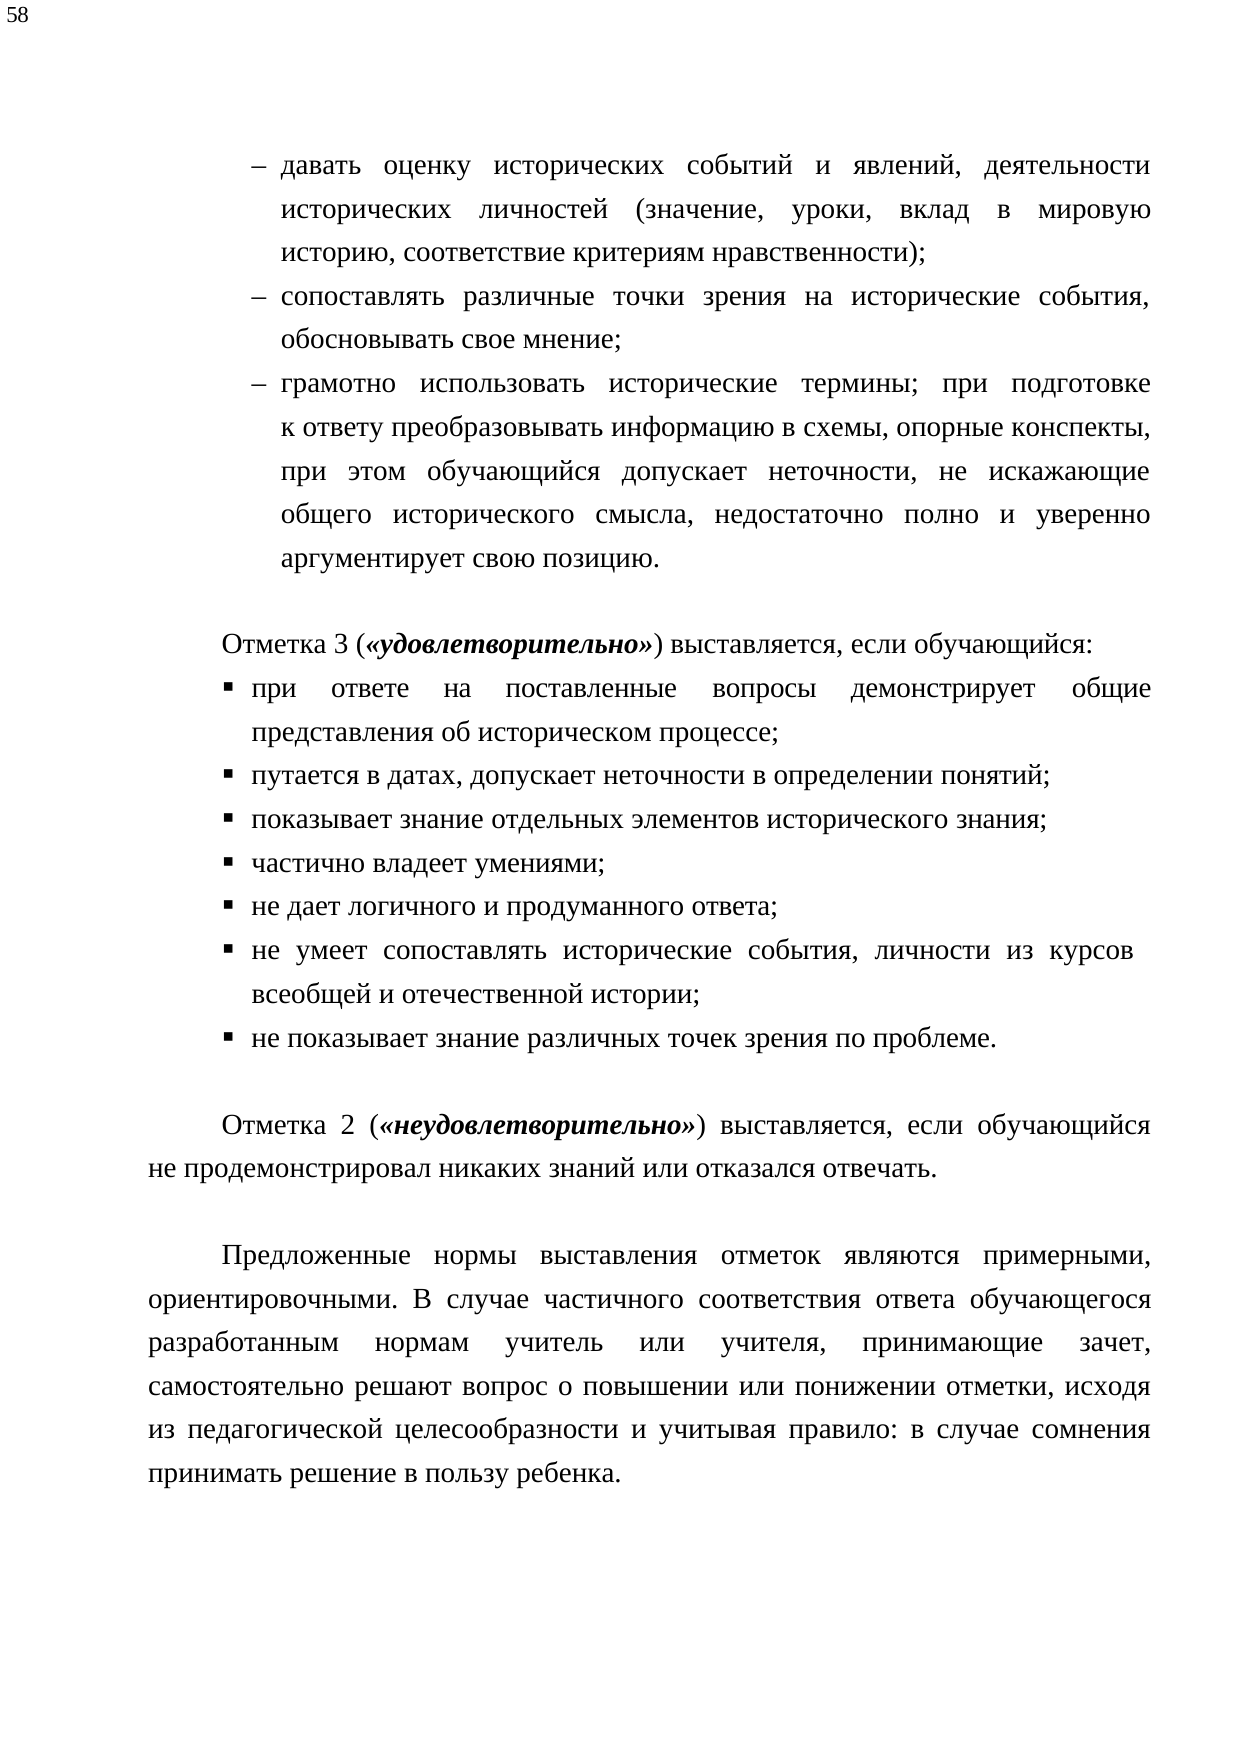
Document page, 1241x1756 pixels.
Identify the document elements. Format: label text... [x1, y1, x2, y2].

list не умеет сопоставлять исторические события, личности из курсов всеобщей и отечественной истории; [221, 932, 1151, 1009]
list давать оценку исторических событий и явлений, деятельности исторических личностей (значение, уроки, вклад в мировую историю, соответствие критериям нравственности); [251, 147, 1151, 268]
text Предложенные нормы выставления отметок являются примерными, ориентировочными. В случае частичного соответствия ответа обучающегося разработанным нормам учитель или учителя, принимающие зачет, самостоятельно решают вопрос о повышении или понижении отметки, исходя из педагогической целесообразности и учитывая правило: в случае сомнения принимать решение в пользу ребенка. [148, 1237, 1152, 1489]
text Отметка 2 («неудовлетворительно») выставляется, если обучающийся не продемонстрировал никаких знаний или отказался отвечать. [148, 1107, 1151, 1184]
list частично владеет умениями; [221, 845, 1166, 878]
text Отметка 3 («удовлетворительно») выставляется, если обучающийся: [221, 626, 1166, 660]
list показывает знание отдельных элементов исторического знания; [221, 801, 1166, 835]
list не показывает знание различных точек зрения по проблеме. [221, 1020, 1166, 1053]
list при ответе на поставленные вопросы демонстрирует общие представления об историческом процессе; [221, 671, 1152, 748]
list не дает логичного и продуманного ответа; [221, 888, 1166, 922]
list грамотно использовать исторические термины; при подготовке к ответу преобразовывать информацию в схемы, опорные конспекты, при этом обучающийся допускает неточности, не искажающие общего исторического смысла, недостаточно полно и уверенно аргументирует свою позицию. [251, 366, 1151, 573]
list сопоставлять различные точки зрения на исторические события, обосновывать свое мнение; [251, 278, 1150, 355]
list путается в датах, допускает неточности в определении понятий; [221, 758, 1166, 791]
